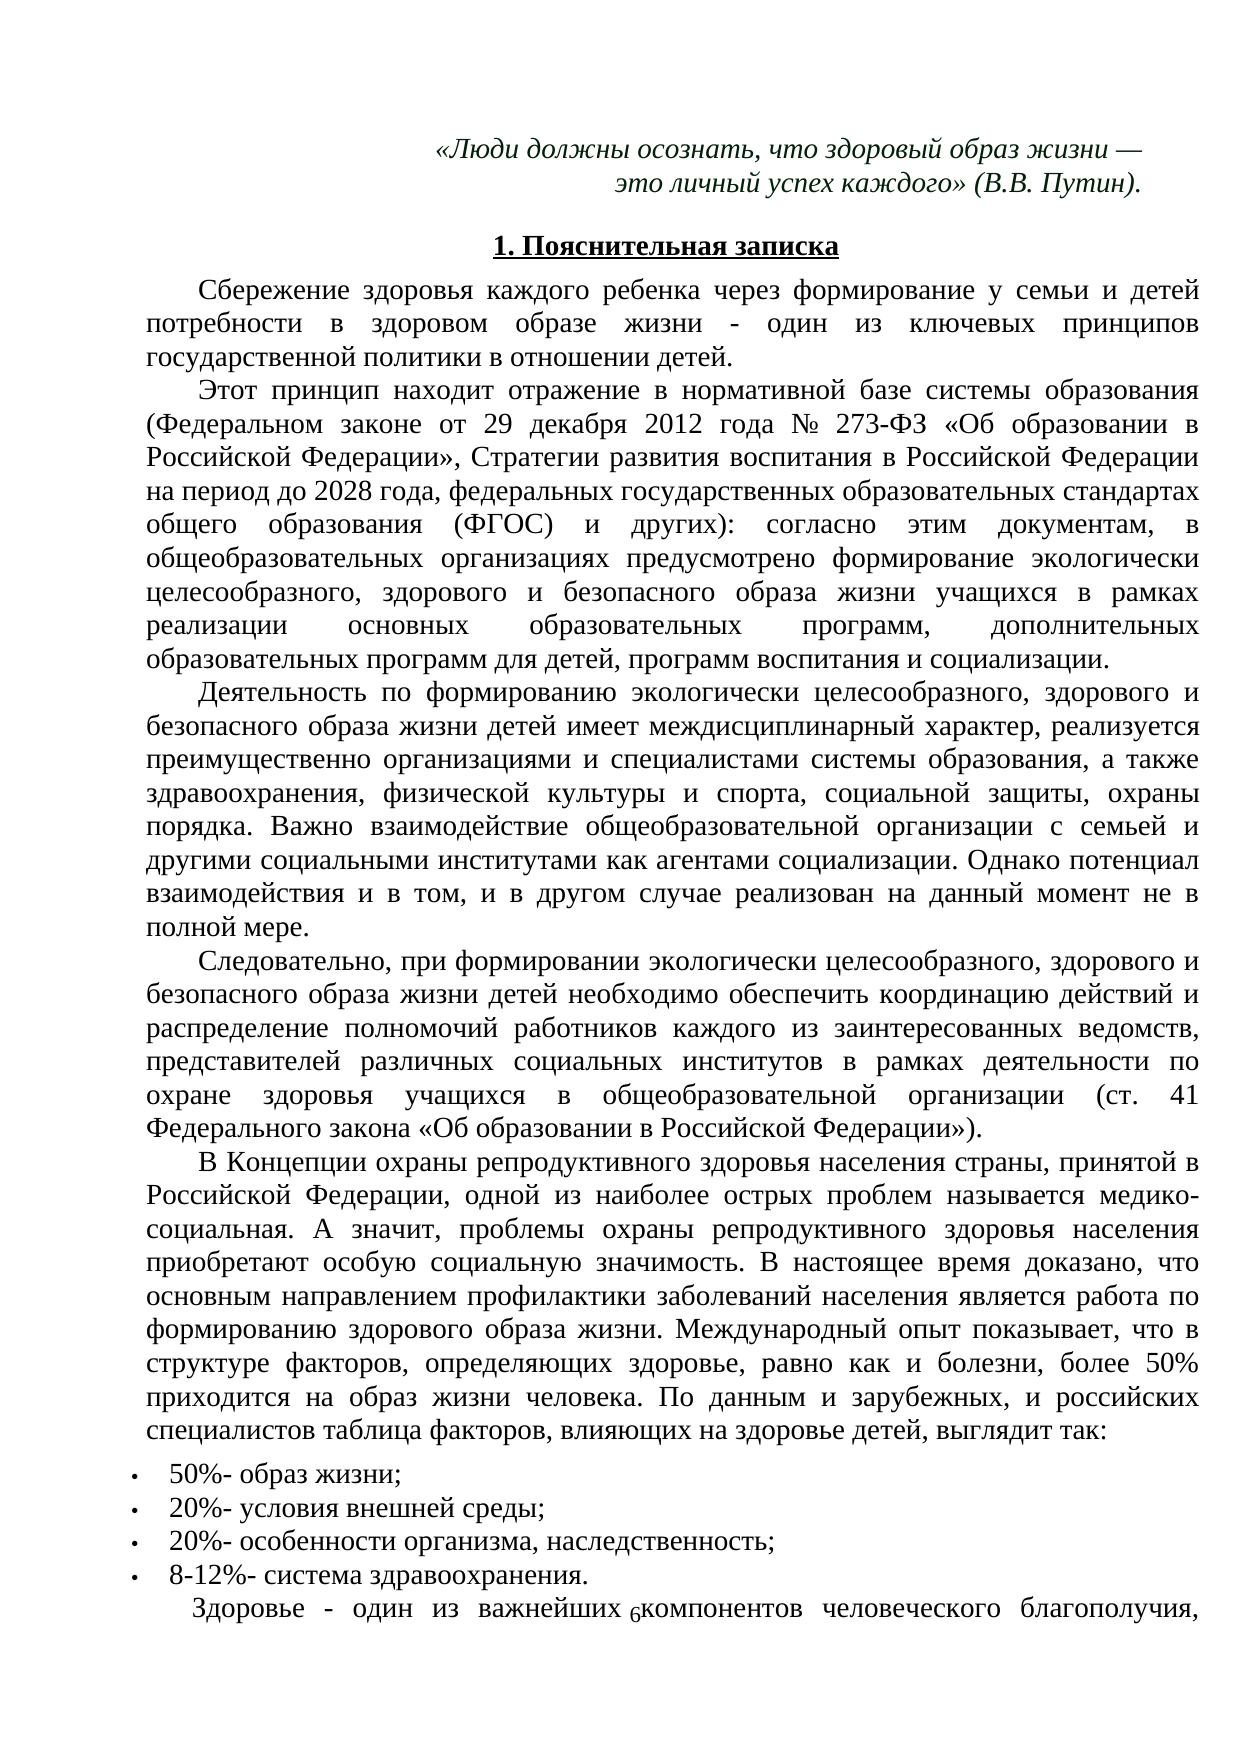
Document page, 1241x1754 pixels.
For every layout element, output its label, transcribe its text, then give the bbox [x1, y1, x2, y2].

list 8-12%- система здравоохранения. [131, 1557, 1200, 1590]
text В Концепции охраны репродуктивного здоровья населения страны, принятой в Российской Федерации, одной из наиболее острых проблем называется медико- социальная. А значит, проблемы охраны репродуктивного здоровья населения приобретают особую социальную значимость. В настоящее время доказано, что основным направлением профилактики заболеваний населения является работа по формированию здорового образа жизни. Международный опыт показывает, что в структуре факторов, определяющих здоровье, равно как и болезни, более 50% приходится на образ жизни человека. По данным и зарубежных, и российских специалистов таблица факторов, влияющих на здоровье детей, выглядит так: [146, 1144, 1200, 1446]
text Сбережение здоровья каждого ребенка через формирование у семьи и детей потребности в здоровом образе жизни - один из ключевых принципов государственной политики в отношении детей. [146, 272, 1200, 372]
list 20%- условия внешней среды; [131, 1490, 1200, 1523]
text «Люди должны осознать, что здоровый образ жизни — это личный успех каждого» (В.В. Путин). [417, 132, 1142, 199]
text Деятельность по формированию экологически целесообразного, здорового и безопасного образа жизни детей имеет междисциплинарный характер, реализуется преимущественно организациями и специалистами системы образования, а также здравоохранения, физической культуры и спорта, социальной защиты, охраны порядка. Важно взаимодействие общеобразовательной организации с семьей и другими социальными институтами как агентами социализации. Однако потенциал взаимодействия и в том, и в другом случае реализован на данный момент не в полной мере. [146, 674, 1200, 943]
list 50%- образ жизни; [131, 1456, 1200, 1490]
text Следовательно, при формировании экологически целесообразного, здорового и безопасного образа жизни детей необходимо обеспечить координацию действий и распределение полномочий работников каждого из заинтересованных ведомств, представителей различных социальных институтов в рамках деятельности по охране здоровья учащихся в общеобразовательной организации (ст. 41 Федерального закона «Об образовании в Российской Федерации»). [146, 943, 1200, 1144]
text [131, 1590, 1200, 1624]
list 20%- особенности организма, наследственность; [131, 1523, 1200, 1557]
text Этот принцип находит отражение в нормативной базе системы образования (Федеральном законе от 29 декабря 2012 года № 273-ФЗ «Об образовании в Российской Федерации», Стратегии развития воспитания в Российской Федерации на период до 2028 года, федеральных государственных образовательных стандартах общего образования (ФГОС) и других): согласно этим документам, в общеобразовательных организациях предусмотрено формирование экологически целесообразного, здорового и безопасного образа жизни учащихся в рамках реализации основных образовательных программ, дополнительных образовательных программ для детей, программ воспитания и социализации. [146, 372, 1200, 674]
text 1. Пояснительная записка [131, 228, 1200, 261]
